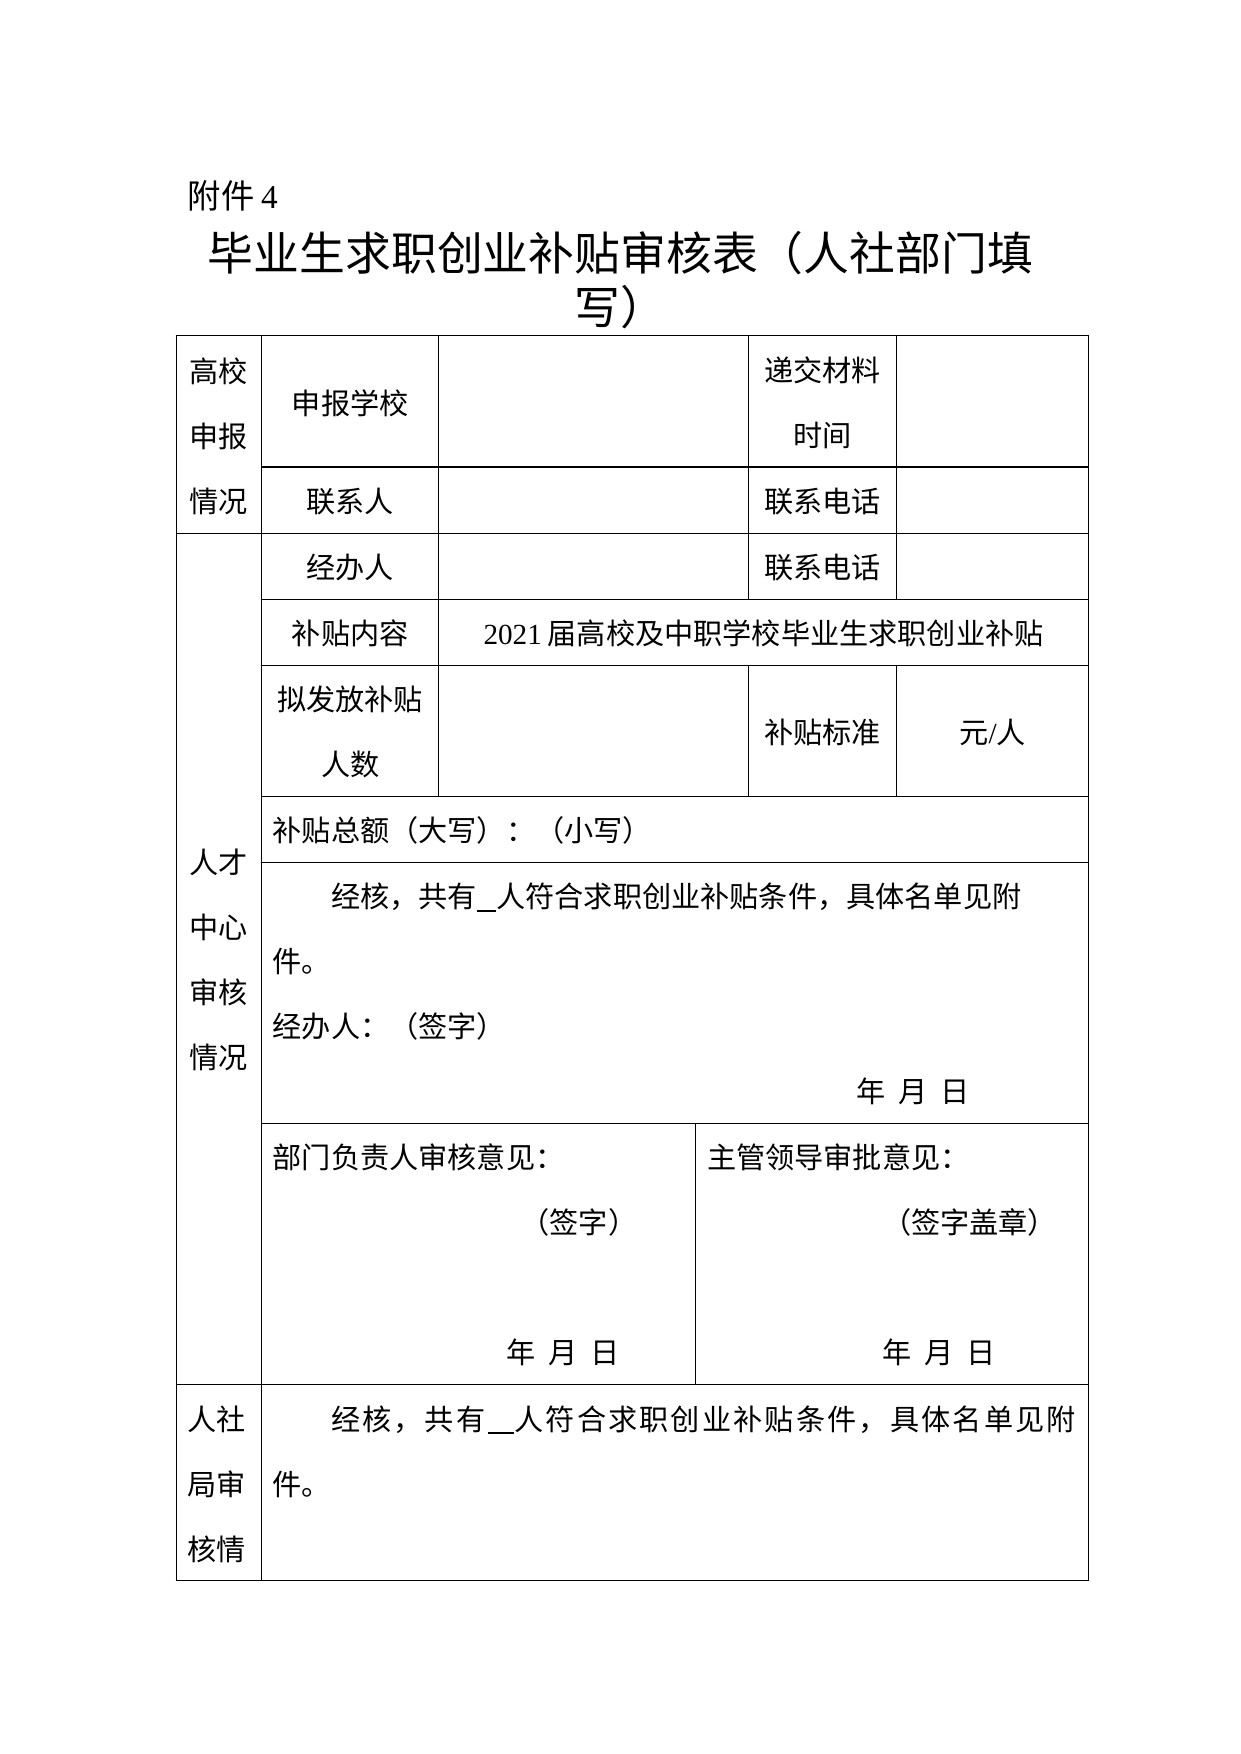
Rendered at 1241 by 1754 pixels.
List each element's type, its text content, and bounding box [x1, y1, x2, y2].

table_cell [439, 534, 748, 598]
table_cell 拟发放补贴人数 [262, 666, 438, 796]
table_header 申报学校 [262, 336, 438, 466]
table_cell 经核，共有 人符合求职创业补贴条件，具体名单见附件。 经办人：（签字） 年 月 日 [262, 863, 1088, 1123]
table_cell 补贴标准 [749, 666, 896, 796]
table_cell 人社局审核情况 [177, 1385, 261, 1580]
table_cell 部门负责人审核意见： （签字） 年 月 日 [262, 1124, 695, 1384]
table_cell [439, 468, 748, 532]
table_header [439, 336, 748, 466]
table_cell [897, 468, 1088, 532]
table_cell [262, 1385, 1088, 1580]
table_cell [897, 534, 1088, 598]
table_cell 主管领导审批意见： （签字盖章） 年 月 日 [696, 1124, 1088, 1384]
table_cell 联系电话 [749, 534, 896, 598]
table_header [897, 336, 1088, 466]
text 附件4 [187, 162, 1053, 227]
table_cell 联系人 [262, 468, 438, 532]
table_cell [439, 666, 748, 796]
table_cell 经办人 [262, 534, 438, 598]
table_header 递交材料时间 [749, 336, 896, 466]
table_header 高校申报情况 [177, 336, 261, 532]
table_cell 2021届高校及中职学校毕业生求职创业补贴 [439, 600, 1088, 664]
table_cell 补贴总额（大写）：（小写） [262, 797, 1088, 862]
table_cell 人才中心审核情况 [177, 534, 261, 1384]
table_cell 补贴内容 [262, 600, 438, 664]
text 毕业生求职创业补贴审核表（人社部门填写） [187, 227, 1053, 335]
table_cell 元/人 [897, 666, 1088, 796]
table_cell 联系电话 [749, 468, 896, 532]
